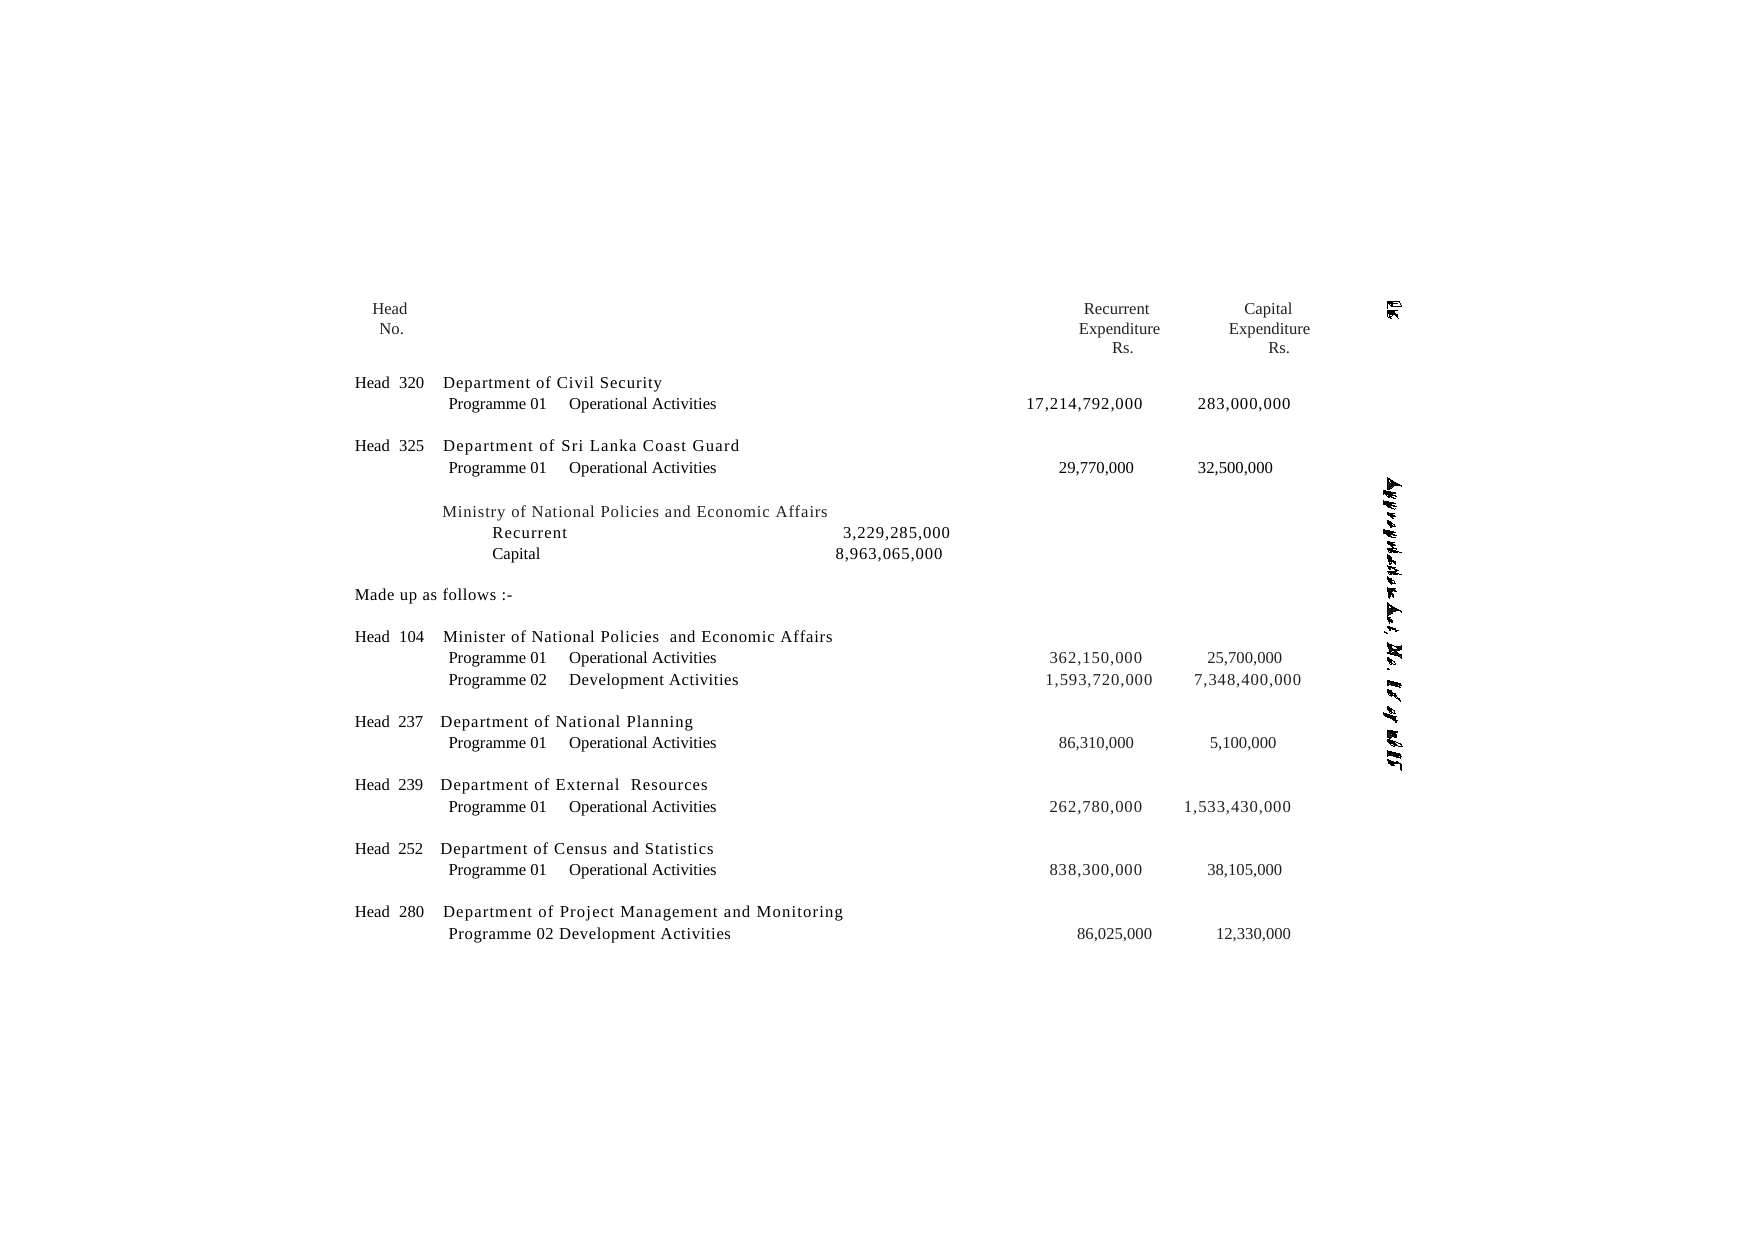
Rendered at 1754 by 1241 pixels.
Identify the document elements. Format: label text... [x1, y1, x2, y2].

text Made up as follows :- [354, 585, 1754, 604]
text Rs. Rs. [1112, 338, 1754, 358]
text Programme 02 Development Activities 86,025,000 12,330,000 [448, 924, 1754, 943]
text Head 280 Department of Project Management and Monitoring [354, 900, 1754, 922]
text Programme 01 Operational Activities 362,150,000 25,700,000 [448, 649, 1754, 668]
text Head 320 Department of Civil Security [354, 371, 1754, 392]
text Head 325 Department of Sri Lanka Coast Guard [354, 434, 1754, 456]
text Recurrent 3,229,285,000 [492, 521, 1754, 543]
text Programme 01 Operational Activities 29,770,000 32,500,000 [448, 458, 1754, 477]
text Head 104 Minister of National Policies and Economic Affairs [354, 625, 1754, 647]
text No. Expenditure Expenditure [379, 318, 1754, 338]
text Programme 01 Operational Activities 17,214,792,000 283,000,000 [448, 394, 1754, 413]
text Programme 02 Development Activities 1,593,720,000 7,348,400,000 [448, 670, 1754, 689]
text Ministry of National Policies and Economic Affairs [442, 500, 1754, 521]
text Head 252 Department of Census and Statistics [354, 837, 1754, 858]
text Programme 01 Operational Activities 838,300,000 38,105,000 [448, 861, 1754, 879]
text Programme 01 Operational Activities 262,780,000 1,533,430,000 [448, 797, 1754, 816]
text Programme 01 Operational Activities 86,310,000 5,100,000 [448, 733, 1754, 752]
text Head Recurrent Capital [372, 298, 1754, 318]
text Head 237 Department of National Planning [354, 710, 1754, 731]
text Head 239 Department of External Resources [354, 773, 1754, 795]
text Capital 8,963,065,000 [492, 543, 1754, 564]
